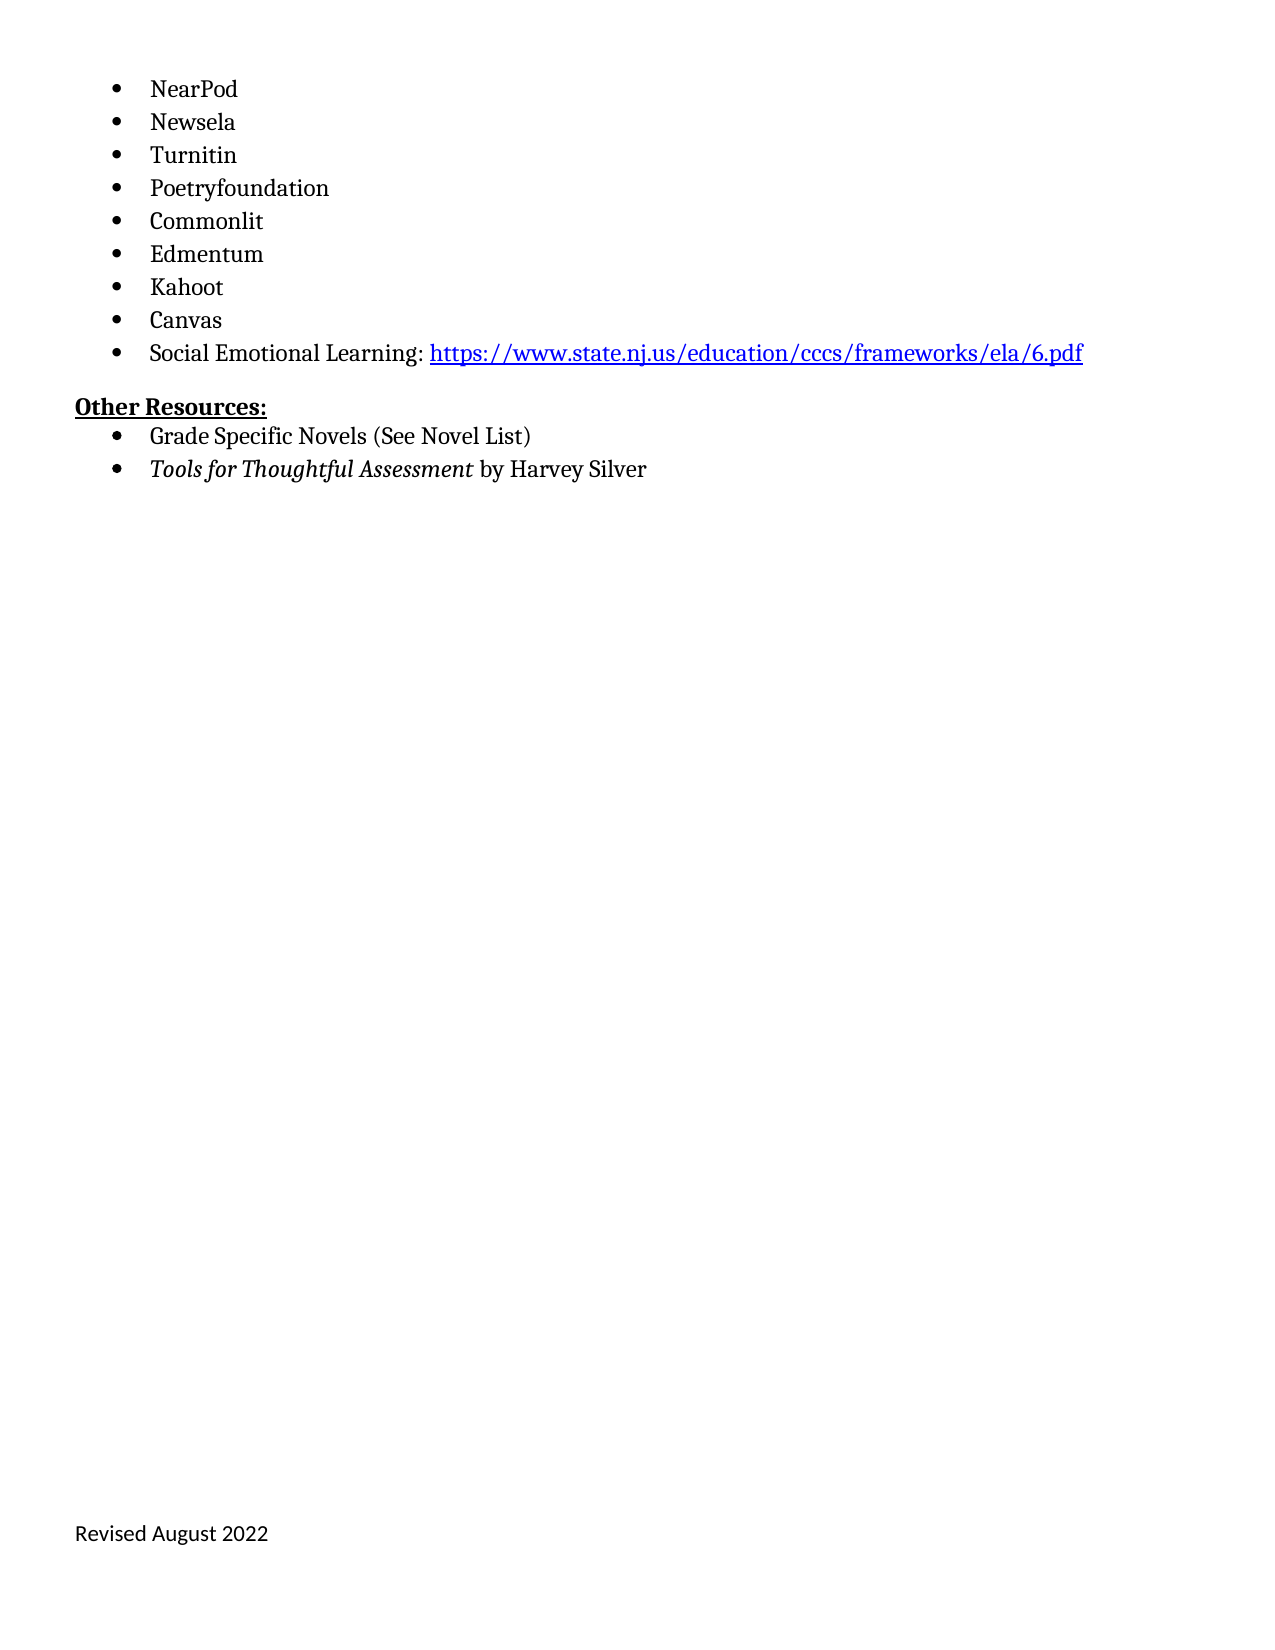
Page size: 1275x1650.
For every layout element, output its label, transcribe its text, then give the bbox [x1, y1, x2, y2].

list Kahoot [112, 273, 1200, 302]
list Poetryfoundation [112, 174, 1200, 203]
list Canvas [112, 306, 1200, 335]
list Turnitin [112, 141, 1200, 170]
list Tools for Thoughtful Assessment by Harvey Silver [112, 455, 1200, 483]
list Newsela [112, 108, 1200, 137]
list Edmentum [112, 240, 1200, 269]
list Social Emotional Learning: https://www.state.nj.us/education/cccs/frameworks/ela/6.pdf [112, 339, 1200, 368]
list NearPod [112, 75, 1200, 104]
list Commonlit [112, 207, 1200, 236]
text Other Resources: [75, 393, 1200, 422]
list Grade Specific Novels (See Novel List) [112, 422, 1200, 451]
